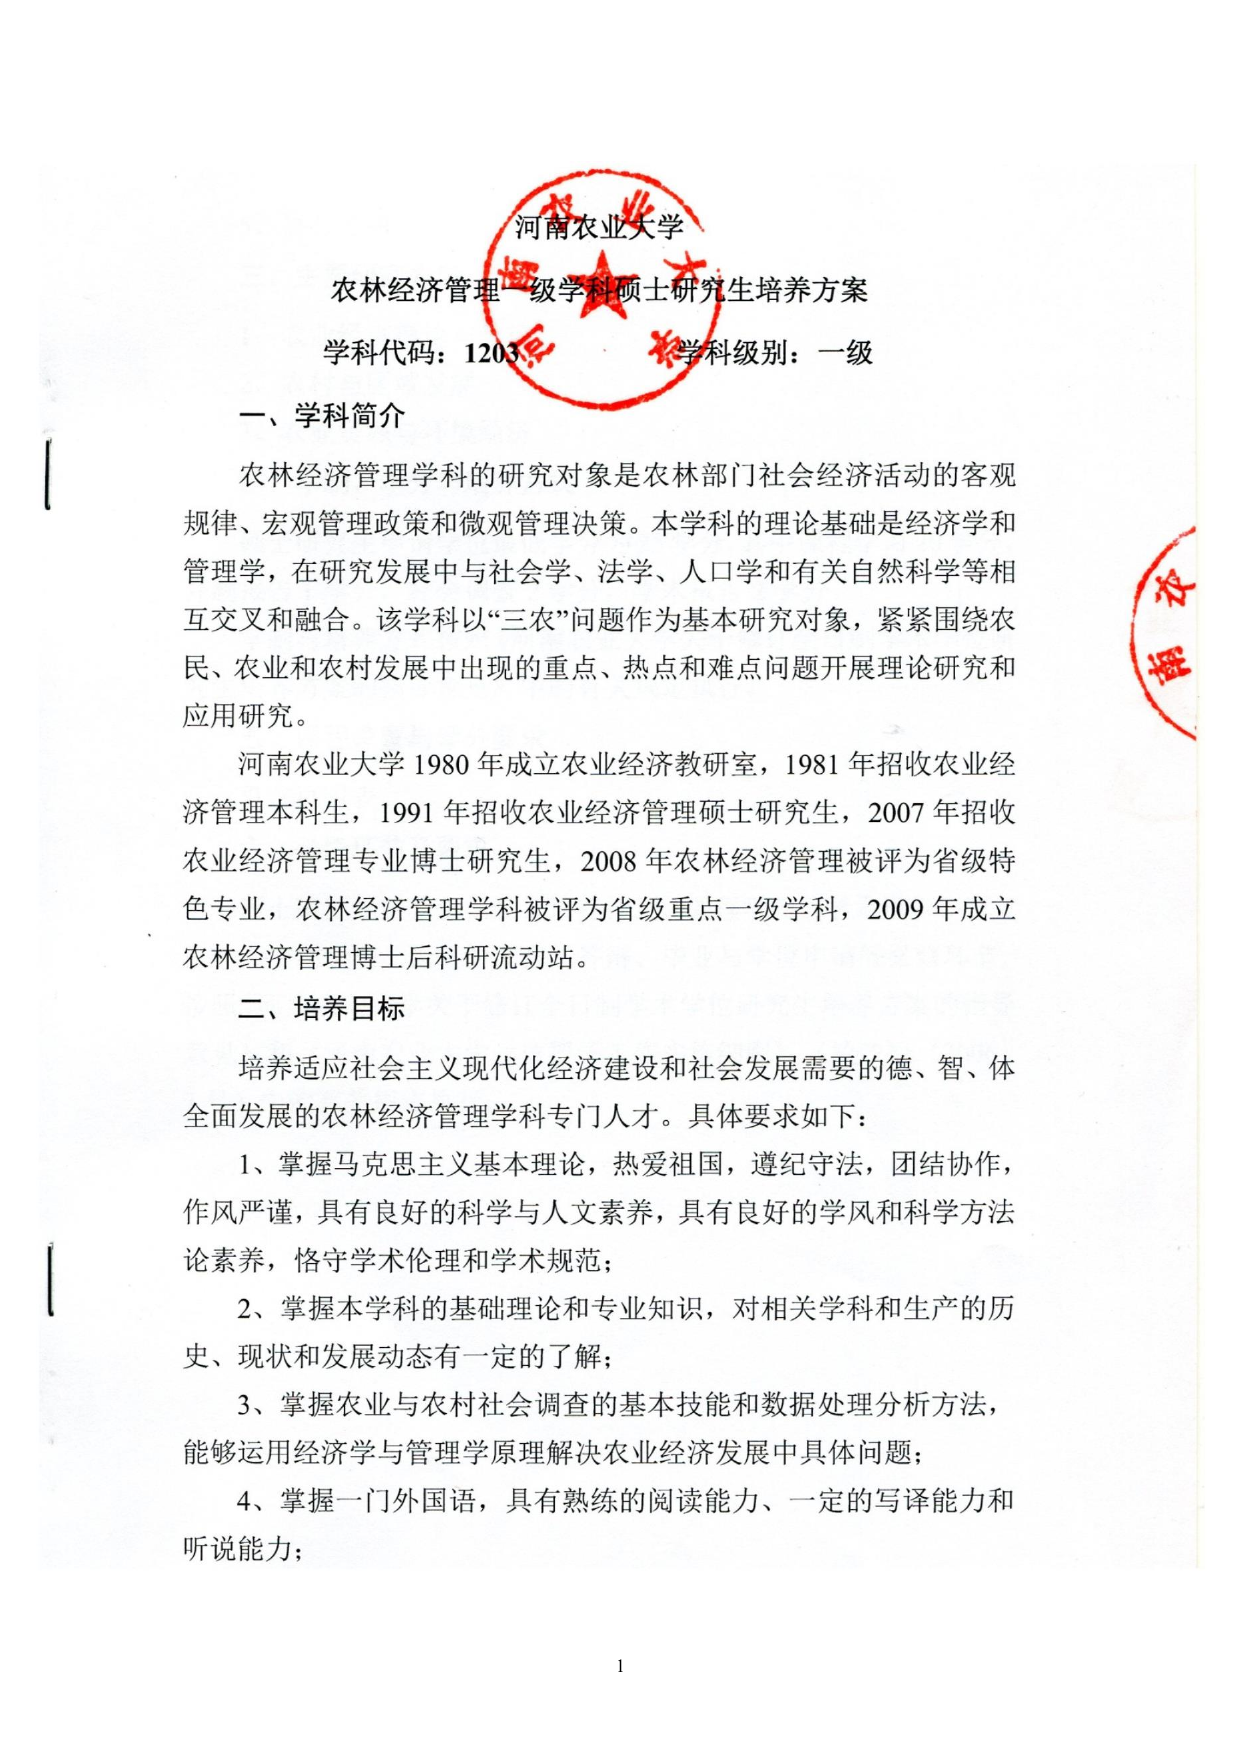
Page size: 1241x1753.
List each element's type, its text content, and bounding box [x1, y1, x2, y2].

list 1 [616, 1656, 650, 1676]
picture [36, 161, 1207, 1571]
